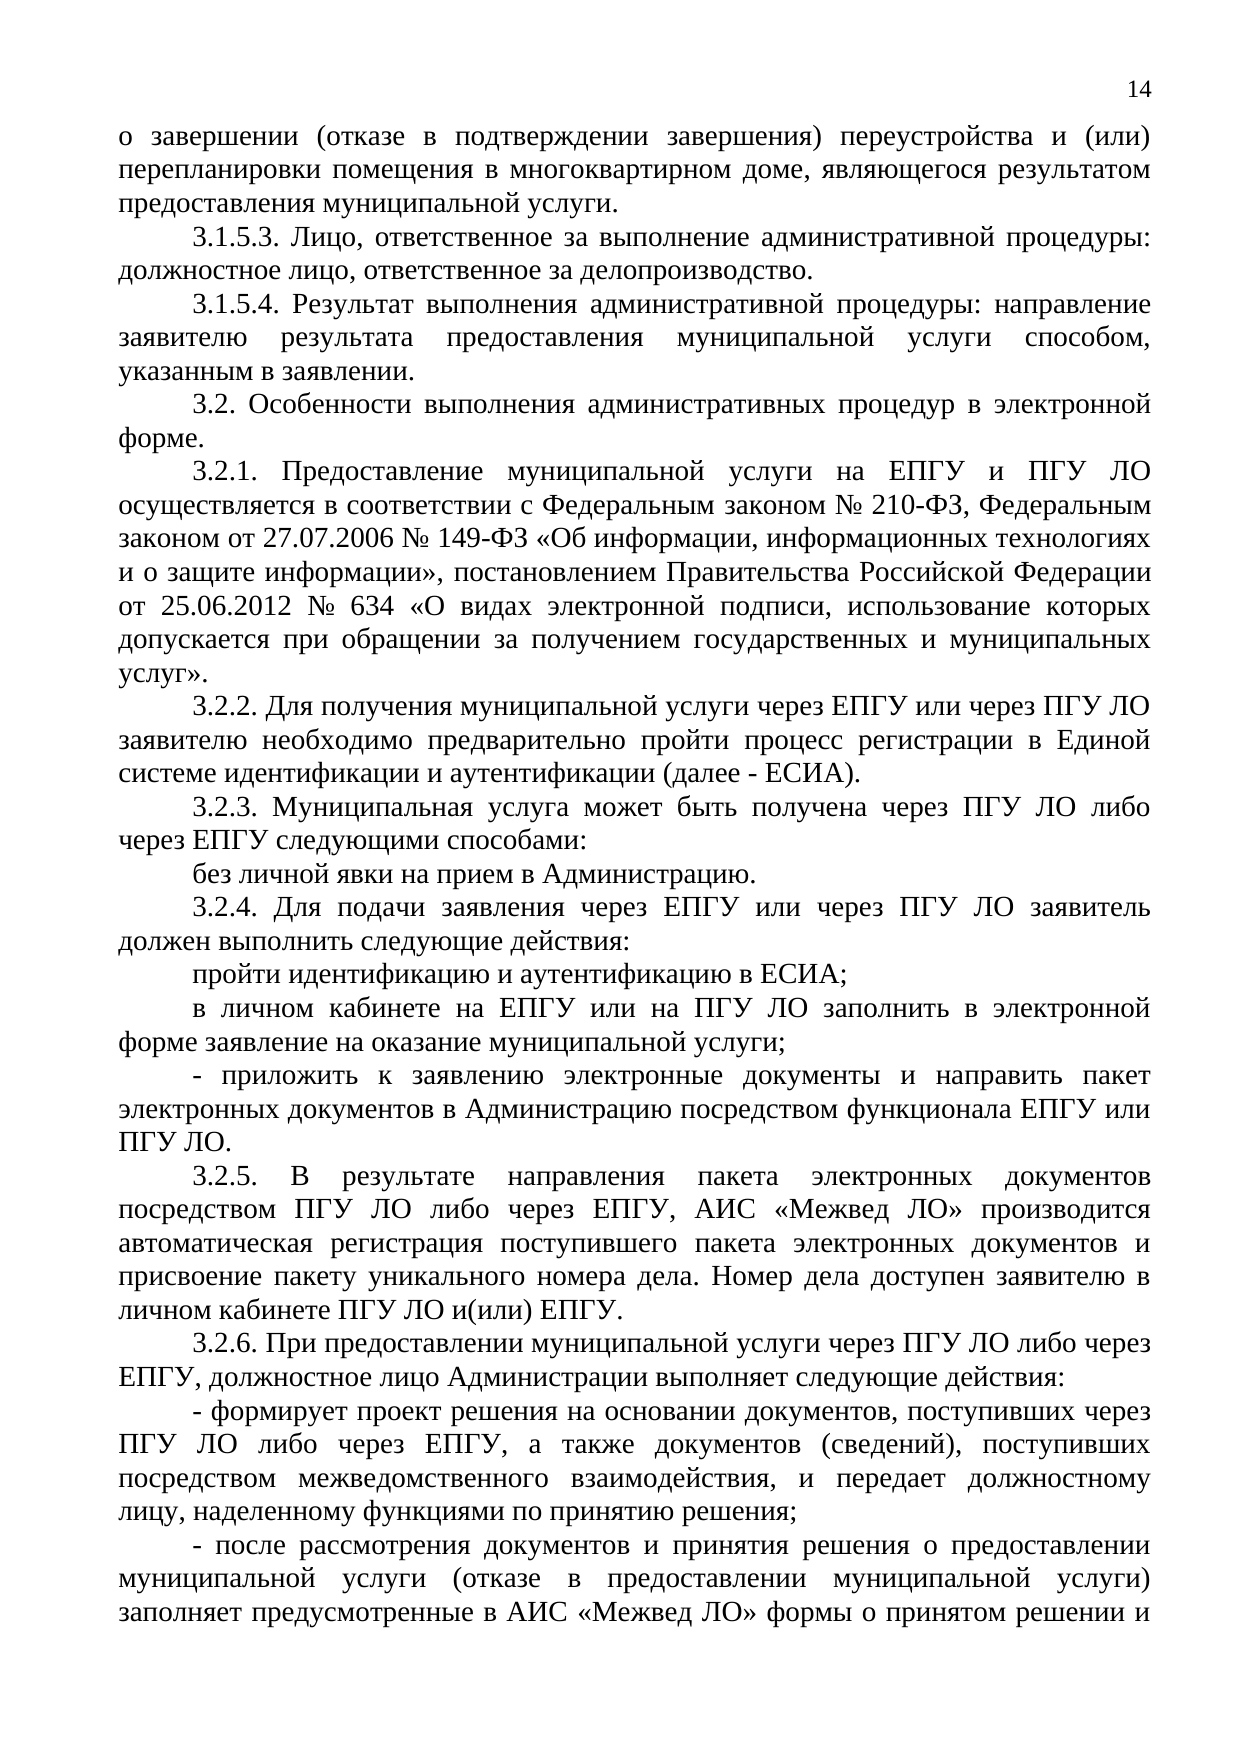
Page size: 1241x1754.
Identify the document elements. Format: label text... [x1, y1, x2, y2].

title 3.1.5.4. Результат выполнения административной процедуры: направление заявителю результата предоставления муниципальной услуги способом, указанным в заявлении. [118, 286, 1152, 386]
text - приложить к заявлению электронные документы и направить пакет электронных документов в Администрацию посредством функционала ЕПГУ или ПГУ ЛО. [118, 1057, 1152, 1158]
text - формирует проект решения на основании документов, поступивших через ПГУ ЛО либо через ЕПГУ, а также документов (сведений), поступивших посредством межведомственного взаимодействия, и передает должностному лицу, наделенному функциями по принятию решения; [118, 1393, 1152, 1527]
text 3.2.5. В результате направления пакета электронных документов посредством ПГУ ЛО либо через ЕПГУ, АИС «Межвед ЛО» производится автоматическая регистрация поступившего пакета электронных документов и присвоение пакету уникального номера дела. Номер дела доступен заявителю в личном кабинете ПГУ ЛО и(или) ЕПГУ. [118, 1158, 1152, 1326]
text 3.2.4. Для подачи заявления через ЕПГУ или через ПГУ ЛО заявитель должен выполнить следующие действия: [118, 889, 1152, 957]
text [118, 118, 1152, 219]
text в личном кабинете на ЕПГУ или на ПГУ ЛО заполнить в электронной форме заявление на оказание муниципальной услуги; [118, 990, 1152, 1057]
text пройти идентификацию и аутентификацию в ЕСИА; [118, 957, 1152, 990]
text без личной явки на прием в Администрацию. [118, 856, 1152, 889]
text 3.2. Особенности выполнения административных процедур в электронной форме. [118, 386, 1152, 453]
text 3.2.1. Предоставление муниципальной услуги на ЕПГУ и ПГУ ЛО осуществляется в соответствии с Федеральным законом № 210-ФЗ, Федеральным законом от 27.07.2006 № 149-ФЗ «Об информации, информационных технологиях и о защите информации», постановлением Правительства Российской Федерации от 25.06.2012 № 634 «О видах электронной подписи, использование которых допускается при обращении за получением государственных и муниципальных услуг». [118, 453, 1152, 688]
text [118, 1527, 1152, 1627]
text 3.2.2. Для получения муниципальной услуги через ЕПГУ или через ПГУ ЛО заявителю необходимо предварительно пройти процесс регистрации в Единой системе идентификации и аутентификации (далее - ЕСИА). [118, 688, 1152, 789]
text 3.2.3. Муниципальная услуга может быть получена через ПГУ ЛО либо через ЕПГУ следующими способами: [118, 789, 1152, 856]
text 3.1.5.3. Лицо, ответственное за выполнение административной процедуры: должностное лицо, ответственное за делопроизводство. [118, 219, 1152, 286]
text 3.2.6. При предоставлении муниципальной услуги через ПГУ ЛО либо через ЕПГУ, должностное лицо Администрации выполняет следующие действия: [118, 1326, 1152, 1393]
